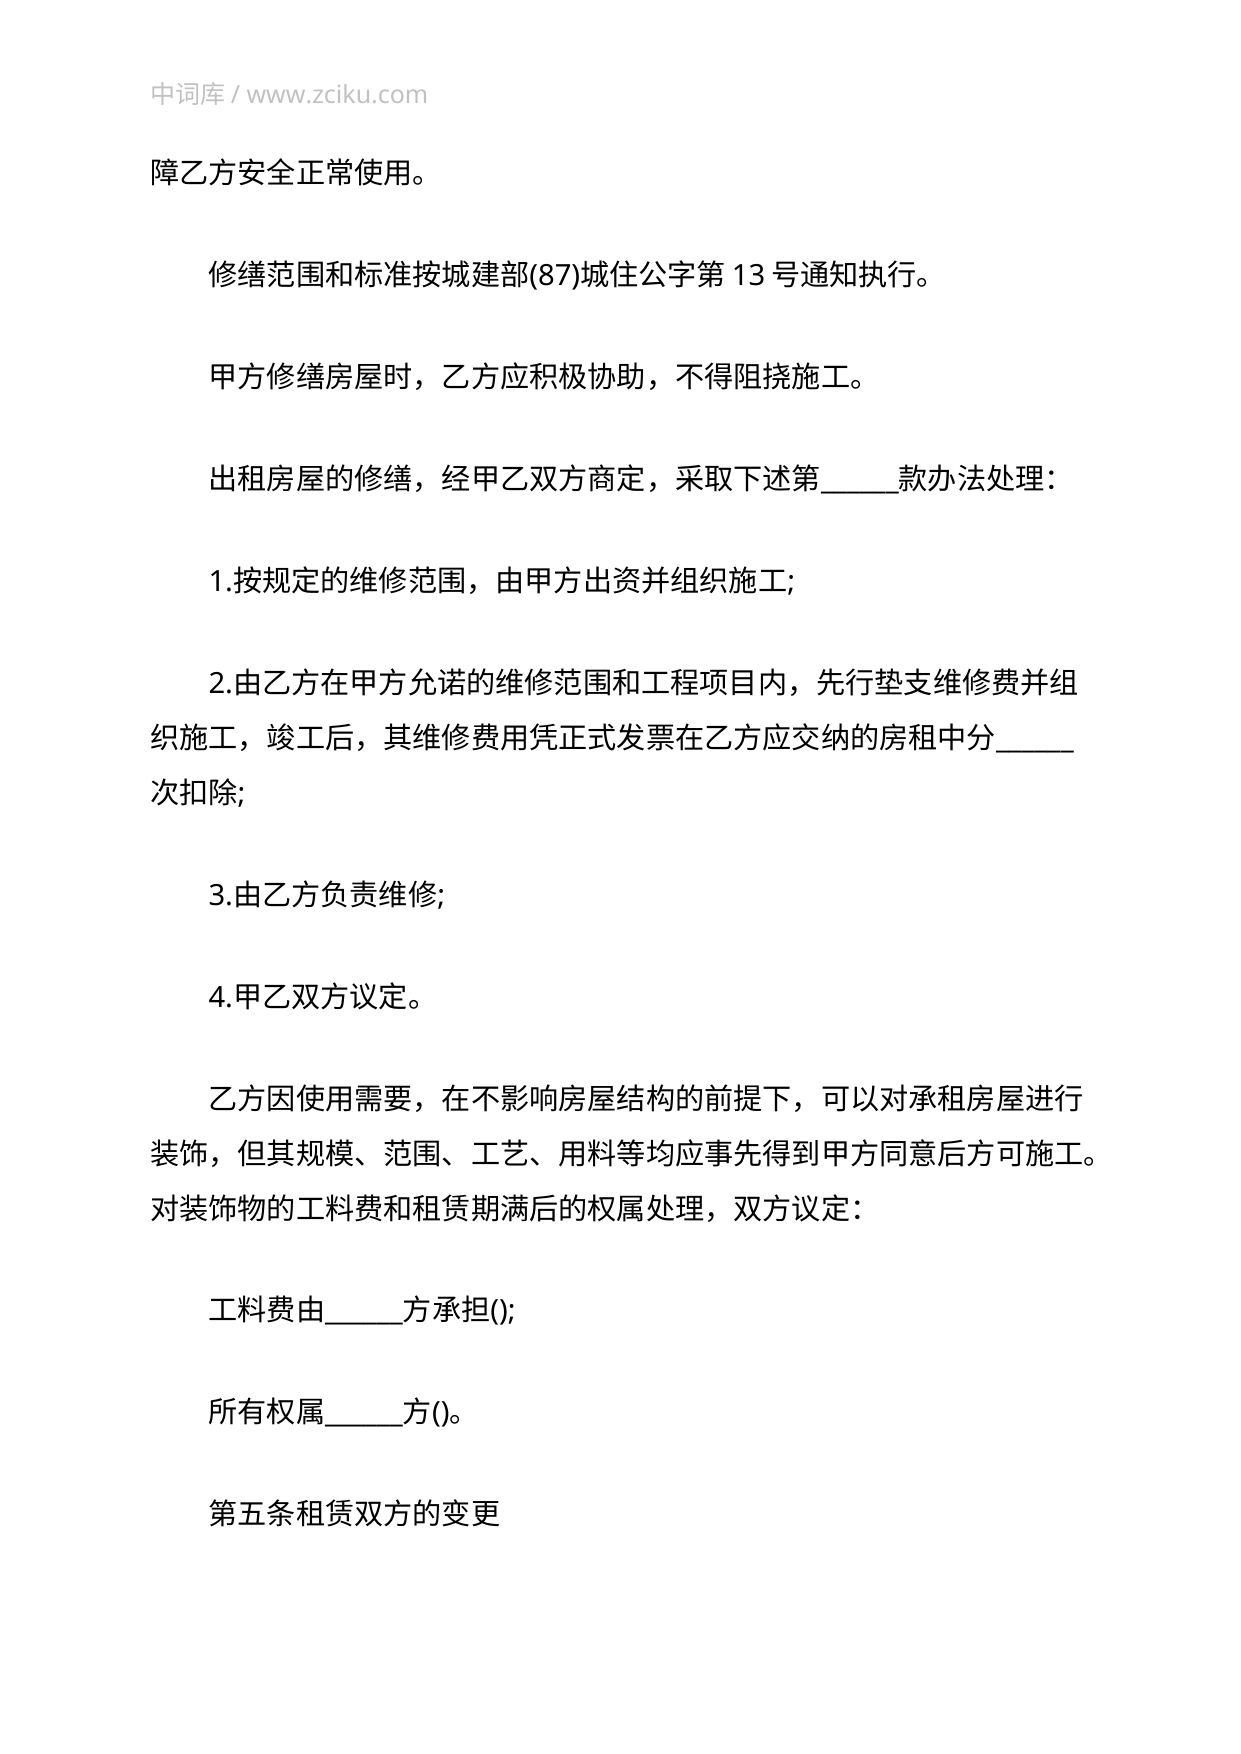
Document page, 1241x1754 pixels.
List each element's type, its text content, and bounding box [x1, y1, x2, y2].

text 3.由乙方负责维修; [150, 871, 1090, 914]
text 1.按规定的维修范围，由甲方出资并组织施工; [150, 557, 1090, 600]
text 所有权属______方()。 [150, 1389, 1090, 1431]
text 第五条租赁双方的变更 [150, 1491, 1090, 1533]
text 出租房屋的修缮，经甲乙双方商定，采取下述第______款办法处理： [150, 456, 1090, 498]
text 修缮范围和标准按城建部(87)城住公字第13号通知执行。 [150, 252, 1090, 294]
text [150, 150, 1090, 192]
text 甲方修缮房屋时，乙方应积极协助，不得阻挠施工。 [150, 354, 1090, 396]
text 4.甲乙双方议定。 [150, 973, 1090, 1016]
text 工料费由______方承担(); [150, 1287, 1090, 1329]
text 乙方因使用需要，在不影响房屋结构的前提下，可以对承租房屋进行装饰，但其规模、范围、工艺、用料等均应事先得到甲方同意后方可施工。对装饰物的工料费和租赁期满后的权属处理，双方议定： [150, 1075, 1090, 1227]
text 2.由乙方在甲方允诺的维修范围和工程项目内，先行垫支维修费并组织施工，竣工后，其维修费用凭正式发票在乙方应交纳的房租中分______次扣除; [150, 659, 1090, 812]
